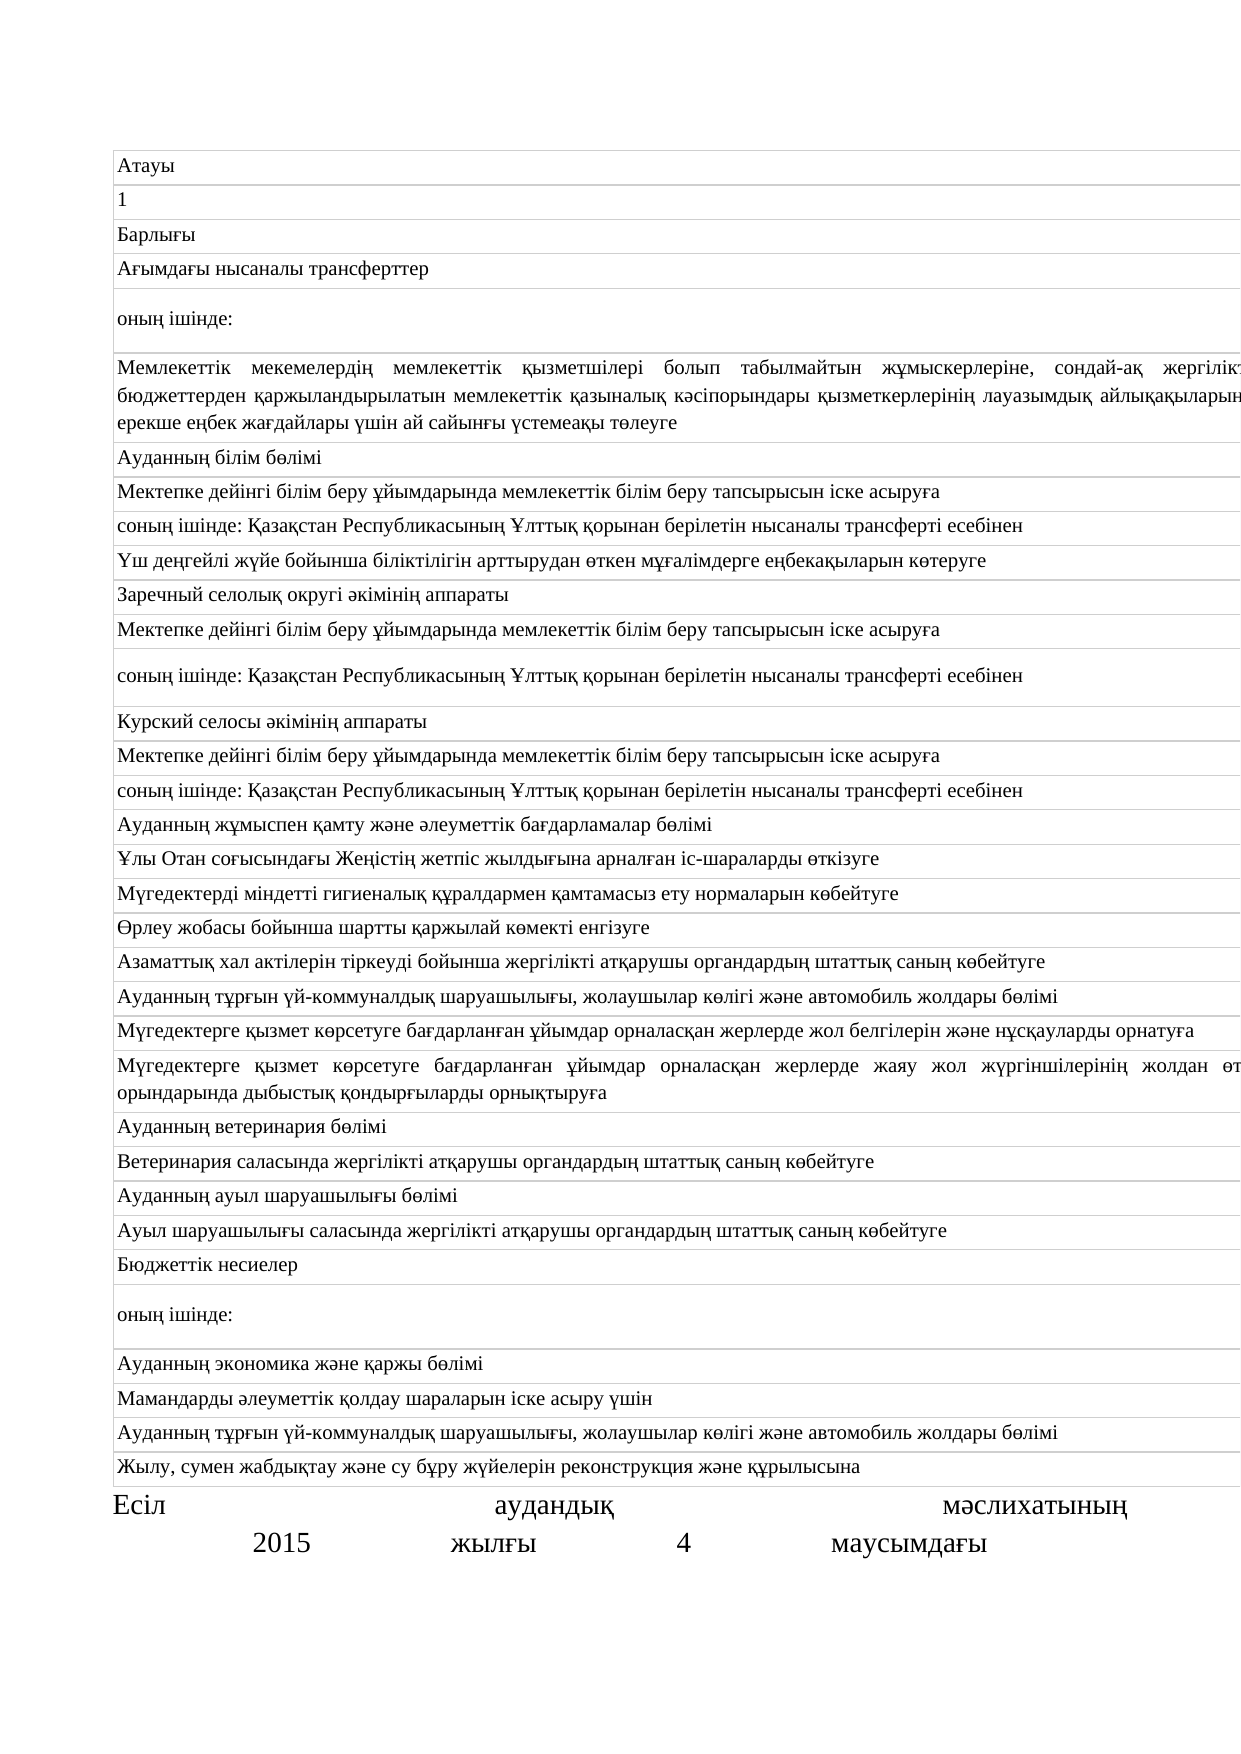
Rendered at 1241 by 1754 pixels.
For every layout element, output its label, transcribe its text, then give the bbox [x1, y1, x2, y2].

table_cell 1 [114, 186, 1240, 219]
table_cell Ұлы Отан соғысындағы Жеңістің жетпіс жылдығына арналған іс-шараларды өткізуге [114, 845, 1240, 878]
table_cell Ауданның тұрғын үй-коммуналдық шаруашылығы, жолаушылар көлігі және автомобиль жолдары бөлімі [114, 1418, 1240, 1451]
table_cell Ауданның экономика және қаржы бөлімі [114, 1350, 1240, 1383]
table_cell оның iшiнде: [114, 1285, 1240, 1348]
table_cell Ауданның жұмыспен қамту және әлеуметтік бағдарламалар бөлімі [114, 810, 1240, 843]
table_cell Үш деңгейлі жүйе бойынша біліктілігін арттырудан өткен мұғалімдерге еңбекақыларын көтеруге [114, 546, 1240, 579]
table_cell Ауданның ауыл шаруашылығы бөлімі [114, 1182, 1240, 1215]
table_header Атауы [114, 151, 1240, 184]
table_cell Мектепке дейінгі білім беру ұйымдарында мемлекеттік білім беру тапсырысын іске асыруға [114, 478, 1240, 511]
table_cell Заречный селолық округі әкімінің аппараты [114, 581, 1240, 614]
table_cell Бюджеттік несиелер [114, 1250, 1240, 1283]
table_cell Мүгедектерді міндетті гигиеналық құралдармен қамтамасыз ету нормаларын көбейтуге [114, 879, 1240, 912]
table_cell Ауданның тұрғын үй-коммуналдық шаруашылығы, жолаушылар көлігі және автомобиль жолдары бөлімі [114, 982, 1240, 1015]
table_cell Мамандарды әлеуметтік қолдау шараларын іске асыру үшін [114, 1384, 1240, 1417]
table_cell Мүгедектерге қызмет көрсетуге бағдарланған ұйымдар орналасқан жерлерде жол белгілерін және нұсқауларды орнатуға [114, 1017, 1240, 1050]
table_cell Мүгедектерге қызмет көрсетуге бағдарланған ұйымдар орналасқан жерлерде жаяу жол жүргіншілерінің жолдан өту орындарында дыбыстық қондырғыларды орнықтыруға [114, 1051, 1240, 1112]
table_cell Курский селосы әкімінің аппараты [114, 707, 1240, 740]
table_cell Өрлеу жобасы бойынша шартты қаржылай көмекті енгізуге [114, 914, 1240, 947]
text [112, 1487, 1128, 1559]
table_cell оның iшiнде: [114, 289, 1240, 352]
table_cell соның ішінде: Қазақстан Республикасының Ұлттық қорынан берілетін нысаналы трансферті есебінен [114, 776, 1240, 809]
table_cell соның ішінде: Қазақстан Республикасының Ұлттық қорынан берілетін нысаналы трансферті есебінен [114, 512, 1240, 545]
table_cell Азаматтық хал актілерін тіркеуді бойынша жергілікті атқарушы органдардың штаттық саның көбейтуге [114, 948, 1240, 981]
table_cell Ауыл шаруашылығы саласында жергілікті атқарушы органдардың штаттық саның көбейтуге [114, 1216, 1240, 1249]
table_cell Мемлекеттік мекемелердің мемлекеттік қызметшілері болып табылмайтын жұмыскерлеріне, сондай-ақ жергілікті бюджеттерден қаржыландырылатын мемлекеттік қазыналық кәсіпорындары қызметкерлерінің лауазымдық айлықақыларына ерекше еңбек жағдайлары үшін ай сайынғы үстемеақы төлеуге [114, 354, 1240, 442]
table_cell Барлығы [114, 220, 1240, 253]
table_cell Ауданның ветеринария бөлімі [114, 1113, 1240, 1146]
table_cell Жылу, сумен жабдықтау және су бұру жүйелерін реконструкция және құрылысына [114, 1453, 1240, 1486]
table_cell Мектепке дейінгі білім беру ұйымдарында мемлекеттік білім беру тапсырысын іске асыруға [114, 742, 1240, 775]
table_cell соның ішінде: Қазақстан Республикасының Ұлттық қорынан берілетін нысаналы трансферті есебінен [114, 649, 1240, 706]
table_cell Ауданның бiлiм бөлімі [114, 443, 1240, 476]
table_cell Мектепке дейінгі білім беру ұйымдарында мемлекеттік білім беру тапсырысын іске асыруға [114, 615, 1240, 648]
table_cell Ветеринария саласында жергілікті атқарушы органдардың штаттық саның көбейтуге [114, 1147, 1240, 1180]
table_cell Ағымдағы нысаналы трансферттер [114, 254, 1240, 287]
